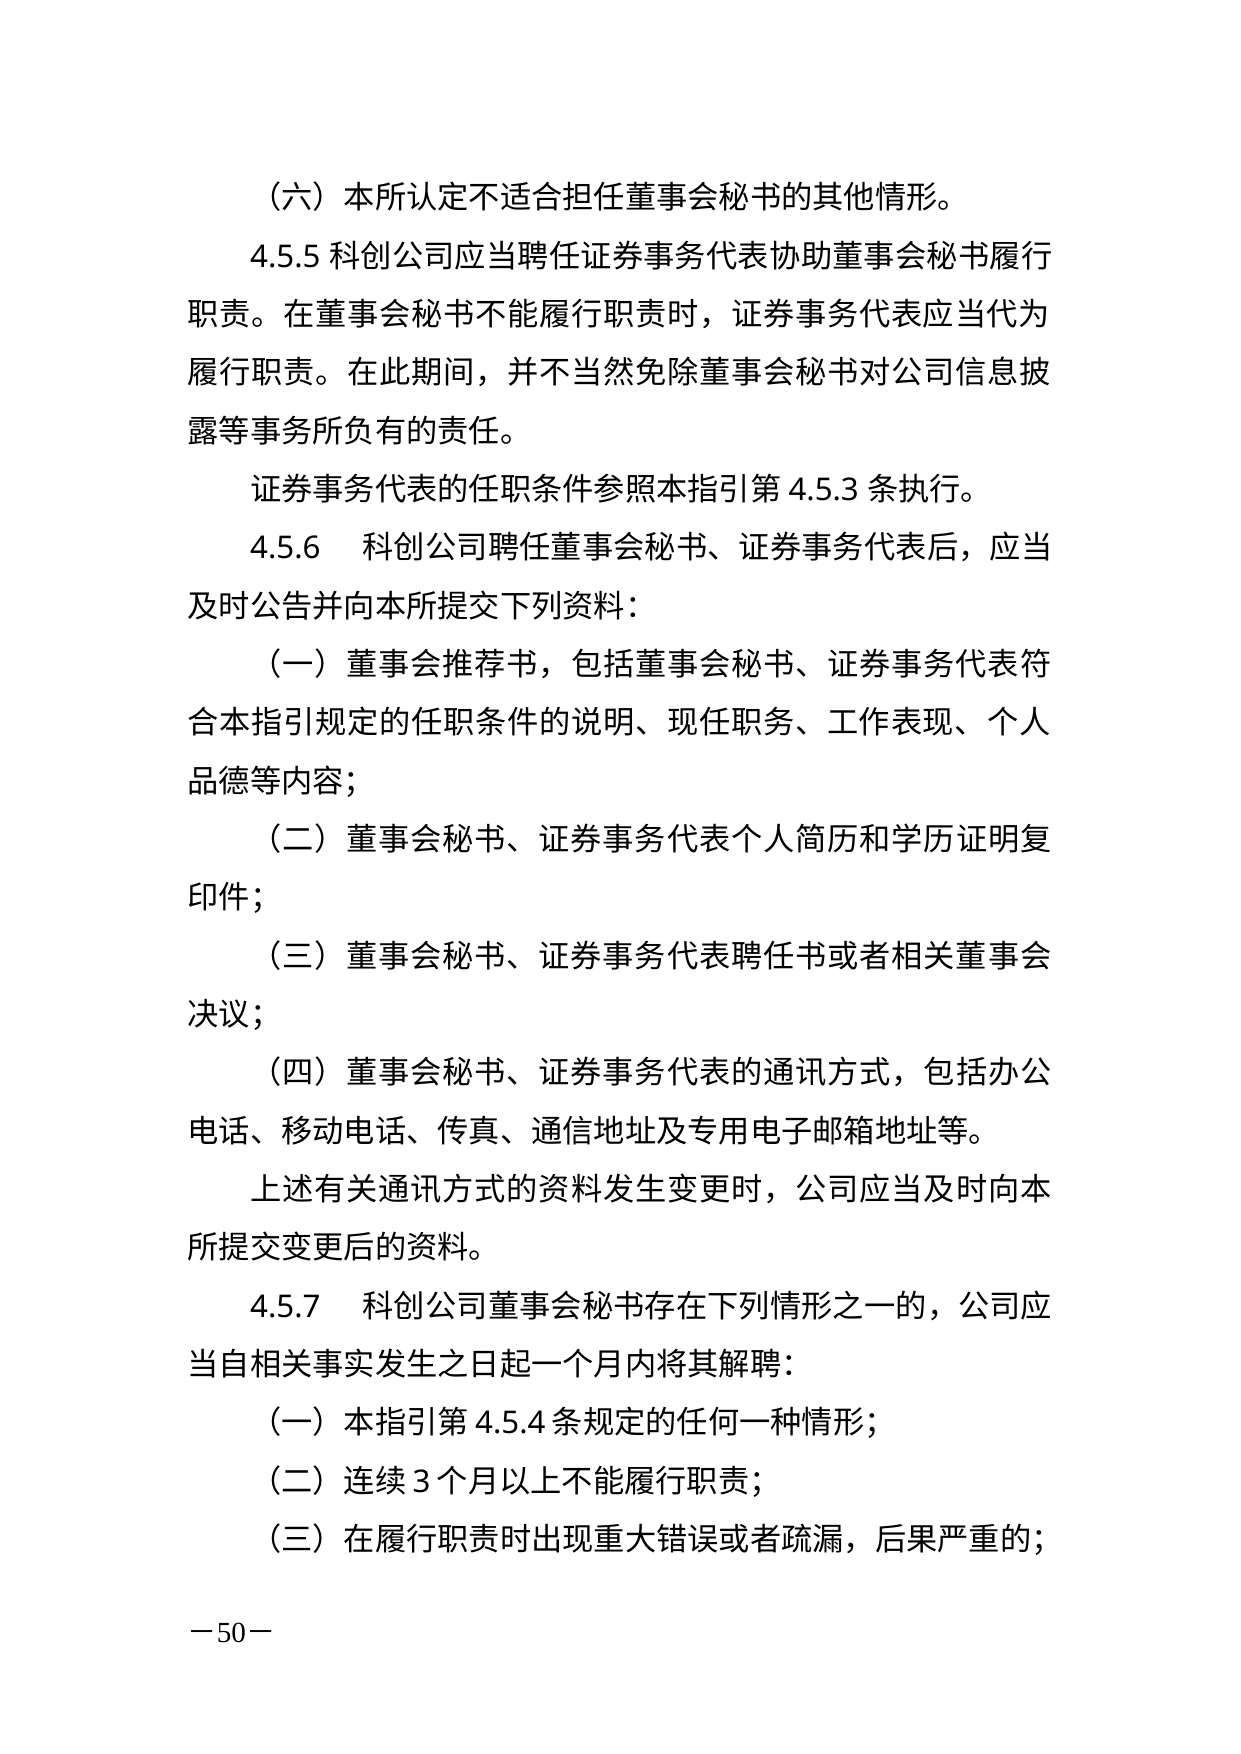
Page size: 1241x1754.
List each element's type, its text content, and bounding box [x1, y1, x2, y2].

text （二）董事会秘书、证券事务代表个人简历和学历证明复印件； [187, 804, 1053, 920]
text （四）董事会秘书、证券事务代表的通讯方式，包括办公电话、移动电话、传真、通信地址及专用电子邮箱地址等。 [187, 1037, 1053, 1154]
text （六）本所认定不适合担任董事会秘书的其他情形。 [187, 162, 1053, 220]
text 上述有关通讯方式的资料发生变更时，公司应当及时向本所提交变更后的资料。 [187, 1154, 1053, 1270]
text 4.5.7 科创公司董事会秘书存在下列情形之一的，公司应当自相关事实发生之日起一个月内将其解聘： [187, 1270, 1053, 1387]
text 4.5.5 科创公司应当聘任证券事务代表协助董事会秘书履行职责。在董事会秘书不能履行职责时，证券事务代表应当代为履行职责。在此期间，并不当然免除董事会秘书对公司信息披露等事务所负有的责任。 [187, 220, 1053, 454]
text （一）本指引第4.5.4条规定的任何一种情形； [187, 1387, 1053, 1445]
text （一）董事会推荐书，包括董事会秘书、证券事务代表符合本指引规定的任职条件的说明、现任职务、工作表现、个人品德等内容； [187, 629, 1053, 804]
text 证券事务代表的任职条件参照本指引第 4.5.3 条执行。 [187, 454, 1053, 512]
text （三）董事会秘书、证券事务代表聘任书或者相关董事会决议； [187, 920, 1053, 1037]
text （三）在履行职责时出现重大错误或者疏漏，后果严重的； [187, 1504, 1053, 1562]
text （二）连续3个月以上不能履行职责； [187, 1445, 1053, 1504]
text 4.5.6 科创公司聘任董事会秘书、证券事务代表后，应当及时公告并向本所提交下列资料： [187, 512, 1053, 629]
